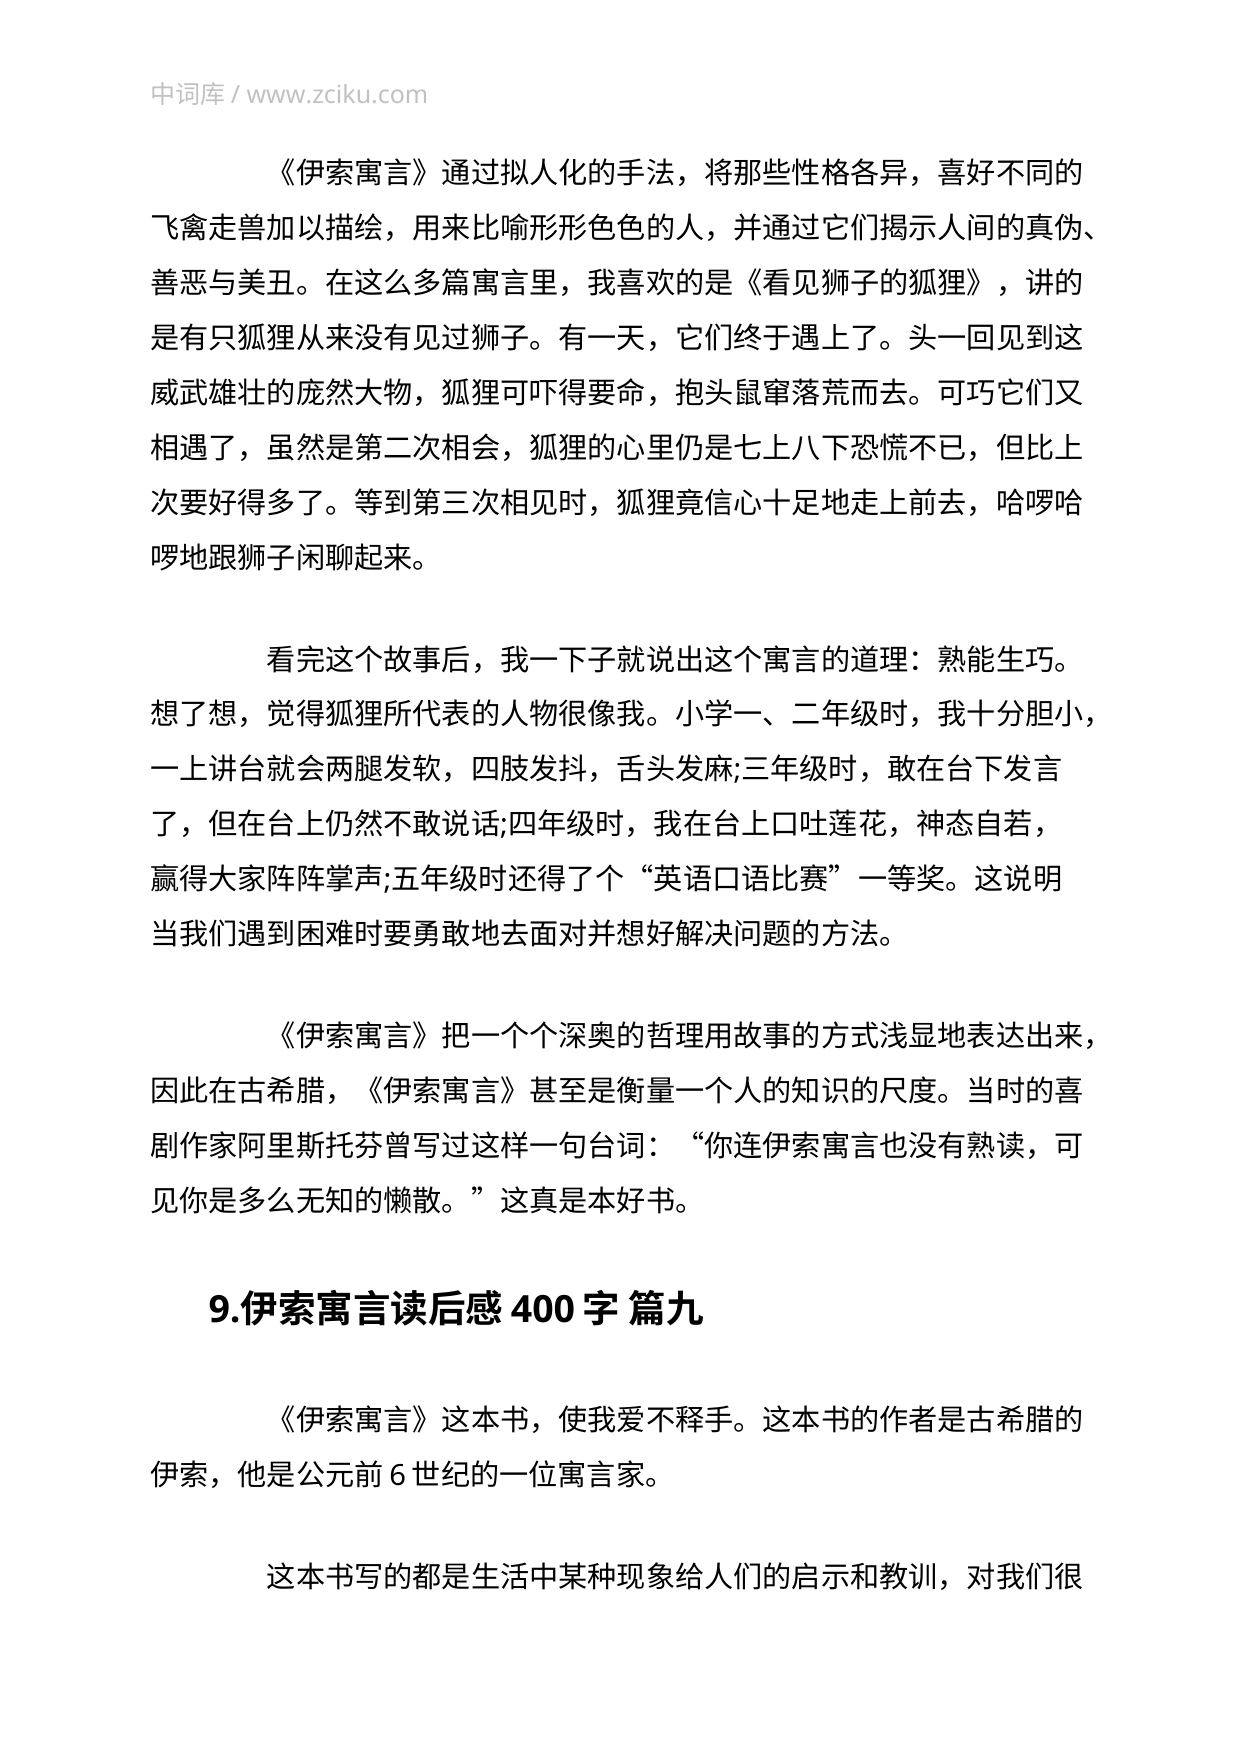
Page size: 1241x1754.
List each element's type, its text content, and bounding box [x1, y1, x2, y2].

text 《伊索寓言》这本书，使我爱不释手。这本书的作者是古希腊的伊索，他是公元前6世纪的一位寓言家。 [150, 1397, 1090, 1494]
text 《伊索寓言》把一个个深奥的哲理用故事的方式浅显地表达出来，因此在古希腊，《伊索寓言》甚至是衡量一个人的知识的尺度。当时的喜剧作家阿里斯托芬曾写过这样一句台词：“你连伊索寓言也没有熟读，可见你是多么无知的懒散。”这真是本好书。 [150, 1013, 1090, 1219]
text 9.伊索寓言读后感400字 篇九 [150, 1279, 1090, 1333]
text 《伊索寓言》通过拟人化的手法，将那些性格各异，喜好不同的飞禽走兽加以描绘，用来比喻形形色色的人，并通过它们揭示人间的真伪、善恶与美丑。在这么多篇寓言里，我喜欢的是《看见狮子的狐狸》，讲的是有只狐狸从来没有见过狮子。有一天，它们终于遇上了。头一回见到这威武雄壮的庞然大物，狐狸可吓得要命，抱头鼠窜落荒而去。可巧它们又相遇了，虽然是第二次相会，狐狸的心里仍是七上八下恐慌不已，但比上次要好得多了。等到第三次相见时，狐狸竟信心十足地走上前去，哈啰哈啰地跟狮子闲聊起来。 [150, 150, 1090, 577]
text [150, 1553, 1090, 1596]
text 看完这个故事后，我一下子就说出这个寓言的道理：熟能生巧。想了想，觉得狐狸所代表的人物很像我。小学一、二年级时，我十分胆小，一上讲台就会两腿发软，四肢发抖，舌头发麻;三年级时，敢在台下发言了，但在台上仍然不敢说话;四年级时，我在台上口吐莲花，神态自若，赢得大家阵阵掌声;五年级时还得了个“英语口语比赛”一等奖。这说明当我们遇到困难时要勇敢地去面对并想好解决问题的方法。 [150, 636, 1090, 953]
